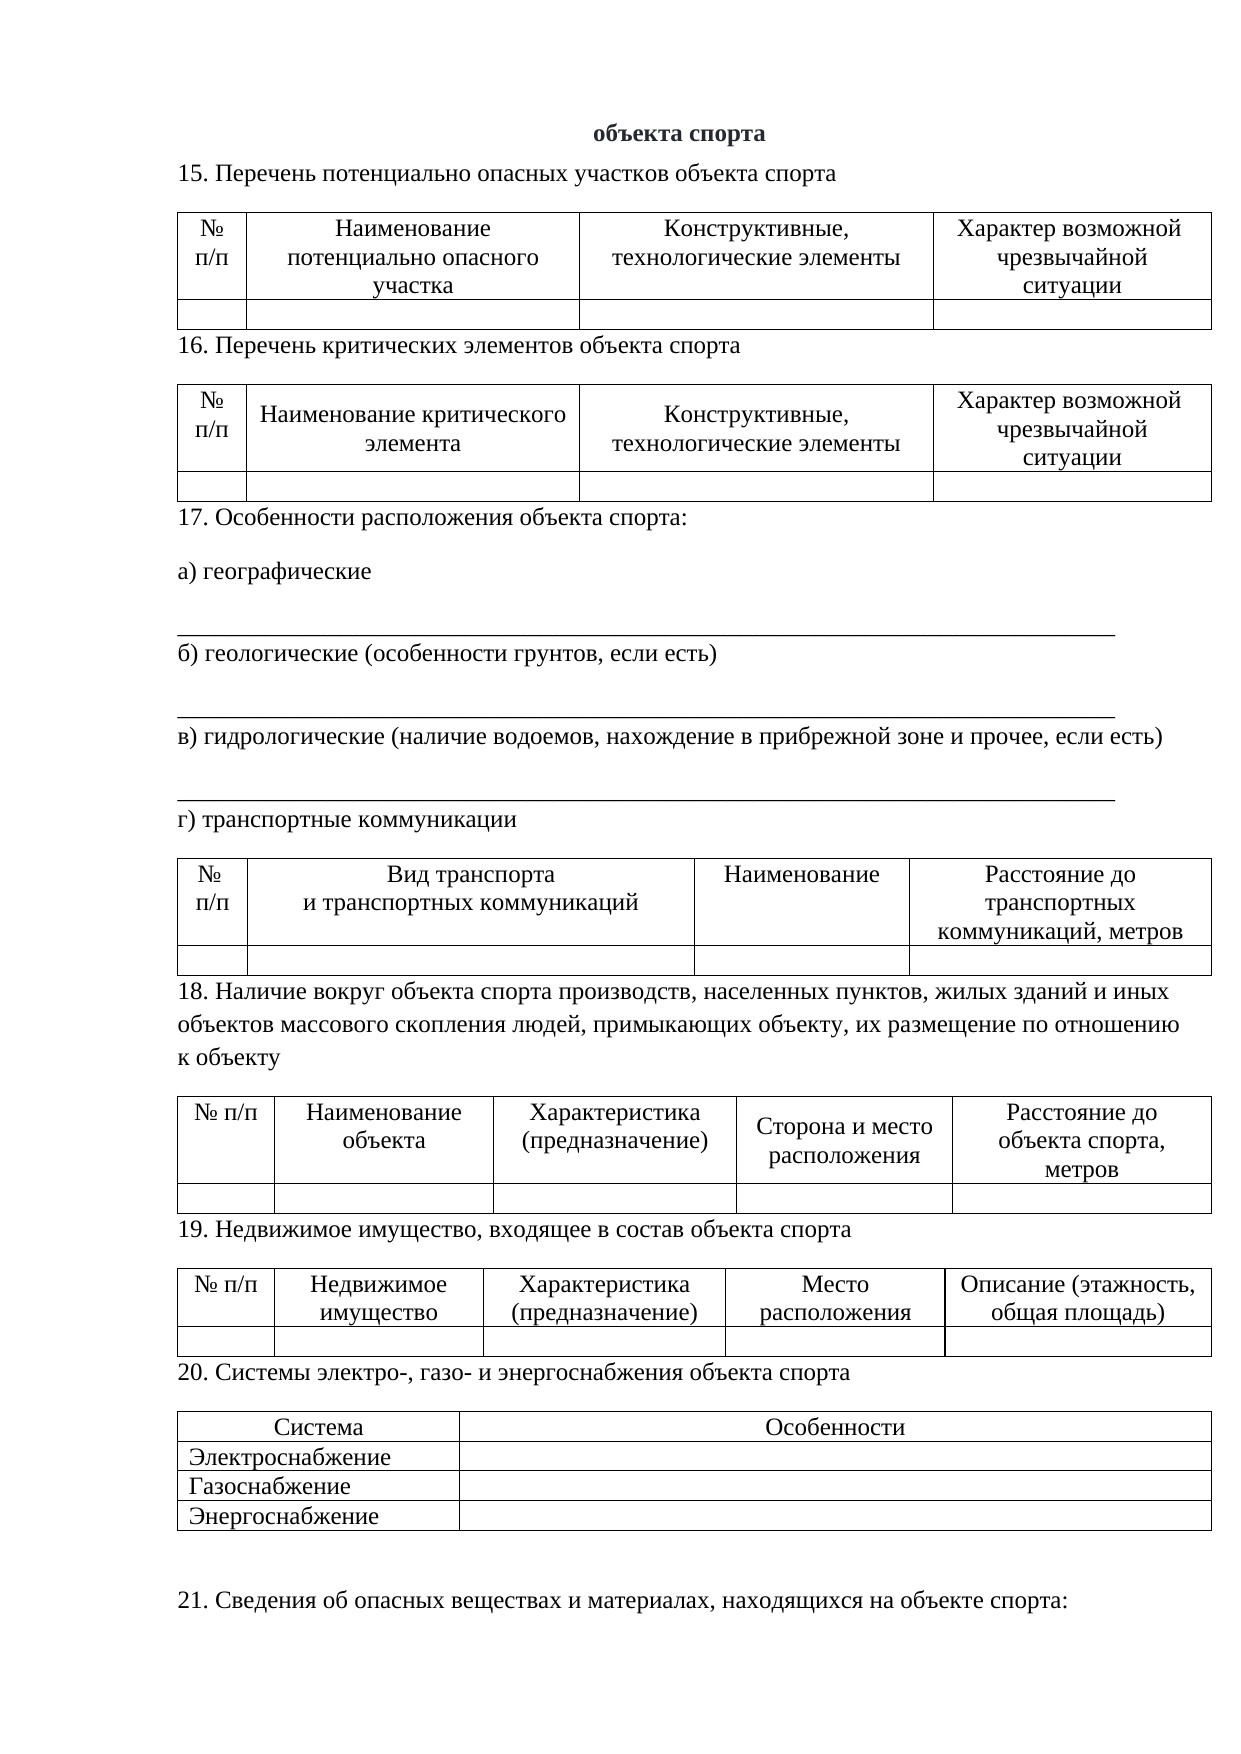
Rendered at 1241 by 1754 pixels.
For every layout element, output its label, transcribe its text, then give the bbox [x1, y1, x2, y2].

table_cell [737, 1184, 952, 1213]
text 20. Системы электро-, газо- и энергоснабжения объекта спорта [177, 1357, 1181, 1386]
table_header Характер возможной чрезвычайной ситуации [934, 385, 1211, 471]
text 19. Недвижимое имущество, входящее в состав объекта спорта [177, 1214, 1181, 1242]
text ___________________________________________________________________________ [177, 610, 1181, 638]
text 18. Наличие вокруг объекта спорта производств, населенных пунктов, жилых зданий и иных объектов массового скопления людей, примыкающих объекту, их размещение по отношению к объекту [177, 976, 1181, 1071]
text ___________________________________________________________________________ [177, 775, 1181, 804]
table_header Расстояние до объекта спорта, метров [953, 1097, 1211, 1183]
table_header Конструктивные, технологические элементы [580, 385, 933, 471]
table_cell [178, 300, 246, 329]
text 17. Особенности расположения объекта спорта: [177, 502, 1181, 531]
table_cell [247, 472, 579, 501]
table_cell [484, 1327, 725, 1356]
text а) географические [177, 556, 1181, 585]
table_header Система [178, 1412, 459, 1441]
table_header № п/п [178, 1269, 274, 1326]
table_cell [275, 1184, 493, 1213]
table_cell [248, 946, 694, 975]
table_header Характеристика (предназначение) [494, 1097, 736, 1183]
table_header Наименование критического элемента [247, 385, 579, 471]
text ___________________________________________________________________________ [177, 692, 1181, 721]
table_cell [494, 1184, 736, 1213]
table_cell [460, 1471, 1211, 1500]
table_header Наименование потенциально опасного участка [247, 213, 579, 299]
table_cell [275, 1327, 483, 1356]
table_header Характеристика (предназначение) [484, 1269, 725, 1326]
table_cell [695, 946, 909, 975]
text 16. Перечень критических элементов объекта спорта [177, 330, 1181, 359]
table_cell Электроснабжение [178, 1442, 459, 1470]
table_cell [953, 1184, 1211, 1213]
table_header Расстояние до транспортных коммуникаций, метров [910, 859, 1211, 945]
table_cell [178, 1327, 274, 1356]
table_cell [460, 1442, 1211, 1470]
text г) транспортные коммуникации [177, 804, 1181, 832]
text б) геологические (особенности грунтов, если есть) [177, 638, 1181, 667]
table_header Особенности [460, 1412, 1211, 1441]
table_cell [726, 1327, 944, 1356]
table_cell Энергоснабжение [178, 1501, 459, 1530]
table_cell Газоснабжение [178, 1471, 459, 1500]
table_cell [946, 1327, 1211, 1356]
table_header № п/п [178, 385, 246, 471]
table_header № п/п [178, 1097, 274, 1183]
table_header № п/п [178, 213, 246, 299]
table_header Описание (этажность, общая площадь) [946, 1269, 1211, 1326]
table_header Вид транспорта и транспортных коммуникаций [248, 859, 694, 945]
table_cell [178, 1184, 274, 1213]
table_cell [934, 300, 1211, 329]
table_cell [910, 946, 1211, 975]
table_cell [580, 472, 933, 501]
table_header № п/п [178, 859, 247, 945]
table_header Наименование объекта [275, 1097, 493, 1183]
table_cell [178, 472, 246, 501]
table_header Наименование [695, 859, 909, 945]
text 15. Перечень потенциально опасных участков объекта спорта [177, 158, 1181, 187]
table_cell [934, 472, 1211, 501]
table_cell [178, 946, 247, 975]
table_cell [580, 300, 933, 329]
text 21. Сведения об опасных веществах и материалах, находящихся на объекте спорта: [177, 1585, 1181, 1614]
table_header Конструктивные, технологические элементы [580, 213, 933, 299]
table_header Характер возможной чрезвычайной ситуации [934, 213, 1211, 299]
table_header Сторона и место расположения [737, 1097, 952, 1183]
table_cell [247, 300, 579, 329]
text в) гидрологические (наличие водоемов, нахождение в прибрежной зоне и прочее, если есть) [177, 721, 1181, 750]
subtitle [177, 118, 1181, 147]
table_cell [460, 1501, 1211, 1530]
table_header Недвижимое имущество [275, 1269, 483, 1326]
table_header Место расположения [726, 1269, 944, 1326]
